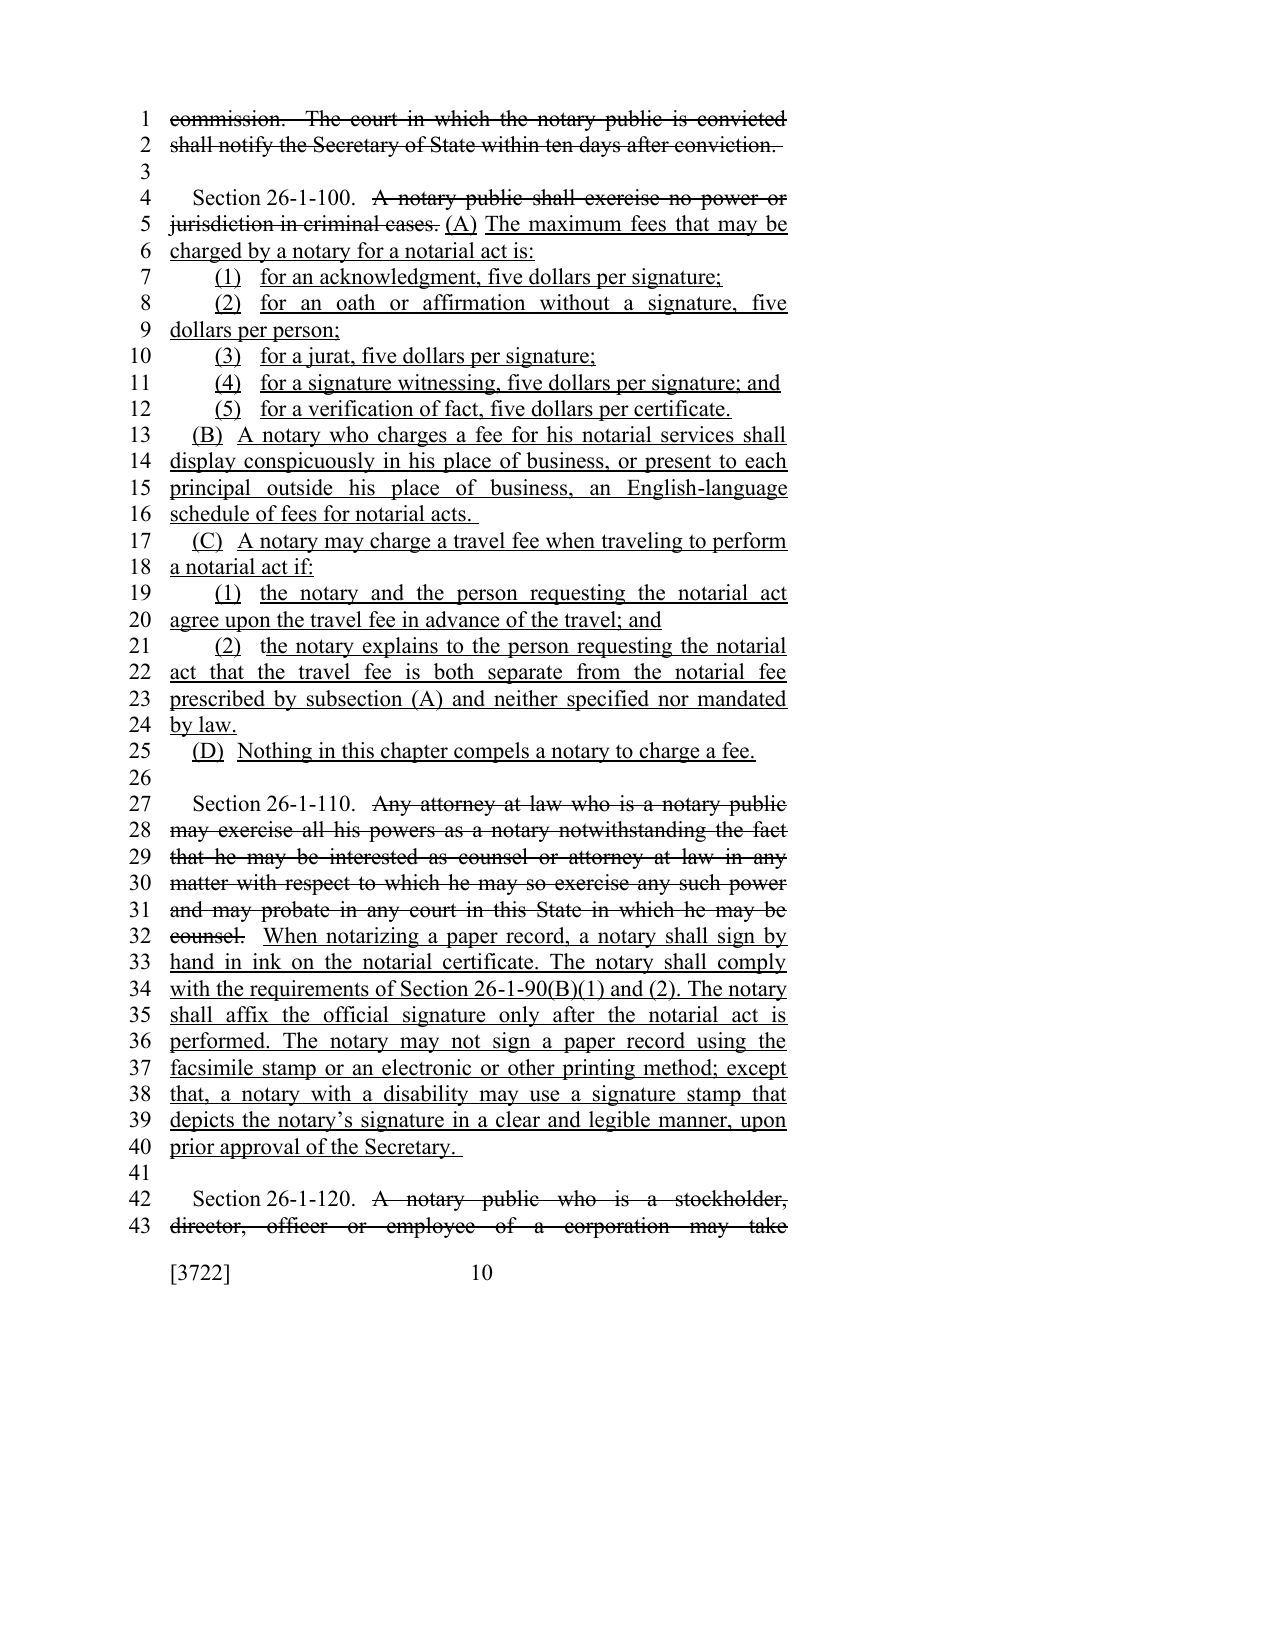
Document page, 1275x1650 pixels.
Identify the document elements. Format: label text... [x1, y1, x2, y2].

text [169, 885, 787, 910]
text Section 26-1-100. A notary public shall exercise no power or jurisdiction in criminal cases. (A) The maximum fees that may be charged by a notary for a notarial act is: [169, 184, 787, 263]
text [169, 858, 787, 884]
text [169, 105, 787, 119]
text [169, 1186, 787, 1226]
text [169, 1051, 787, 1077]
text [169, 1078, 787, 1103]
text (2) the notary explains to the person requesting the notarial act that the travel fee is both separate from the notarial fee prescribed by subsection (A) and neither specified nor mandated by law. [169, 632, 787, 681]
text (D) Nothing in this chapter compels a notary to charge a fee. [169, 737, 787, 764]
text (1) the notary and the person requesting the notarial act agree upon the travel fee in advance of the travel; and [169, 579, 787, 632]
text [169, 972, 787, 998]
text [169, 120, 787, 158]
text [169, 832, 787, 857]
text (B) A notary who charges a fee for his notarial services shall display conspicuously in his place of business, or present to each principal outside his place of business, an English-language schedule of fees for notarial acts. [169, 471, 787, 497]
text (C) A notary may charge a travel fee when traveling to perform a notarial act if: [169, 527, 787, 579]
text (3) for a jurat, five dollars per signature; [169, 342, 787, 368]
text (B) A notary who charges a fee for his notarial services shall display conspicuously in his place of business, or present to each principal outside his place of business, an English-language schedule of fees for notarial acts. [169, 421, 787, 470]
text (2) the notary explains to the person requesting the notarial act that the travel fee is both separate from the notarial fee prescribed by subsection (A) and neither specified nor mandated by law. [169, 682, 787, 708]
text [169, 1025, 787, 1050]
text (B) A notary who charges a fee for his notarial services shall display conspicuously in his place of business, or present to each principal outside his place of business, an English-language schedule of fees for notarial acts. [169, 498, 787, 527]
text (4) for a signature witnessing, five dollars per signature; and [169, 368, 787, 395]
text (5) for a verification of fact, five dollars per certificate. [169, 395, 787, 421]
text (2) the notary explains to the person requesting the notarial act that the travel fee is both separate from the notarial fee prescribed by subsection (A) and neither specified nor mandated by law. [169, 709, 787, 737]
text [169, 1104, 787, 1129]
text (1) for an acknowledgment, five dollars per signature; [169, 263, 787, 289]
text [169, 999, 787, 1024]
text (2) for an oath or affirmation without a signature, five dollars per person; [169, 289, 787, 342]
